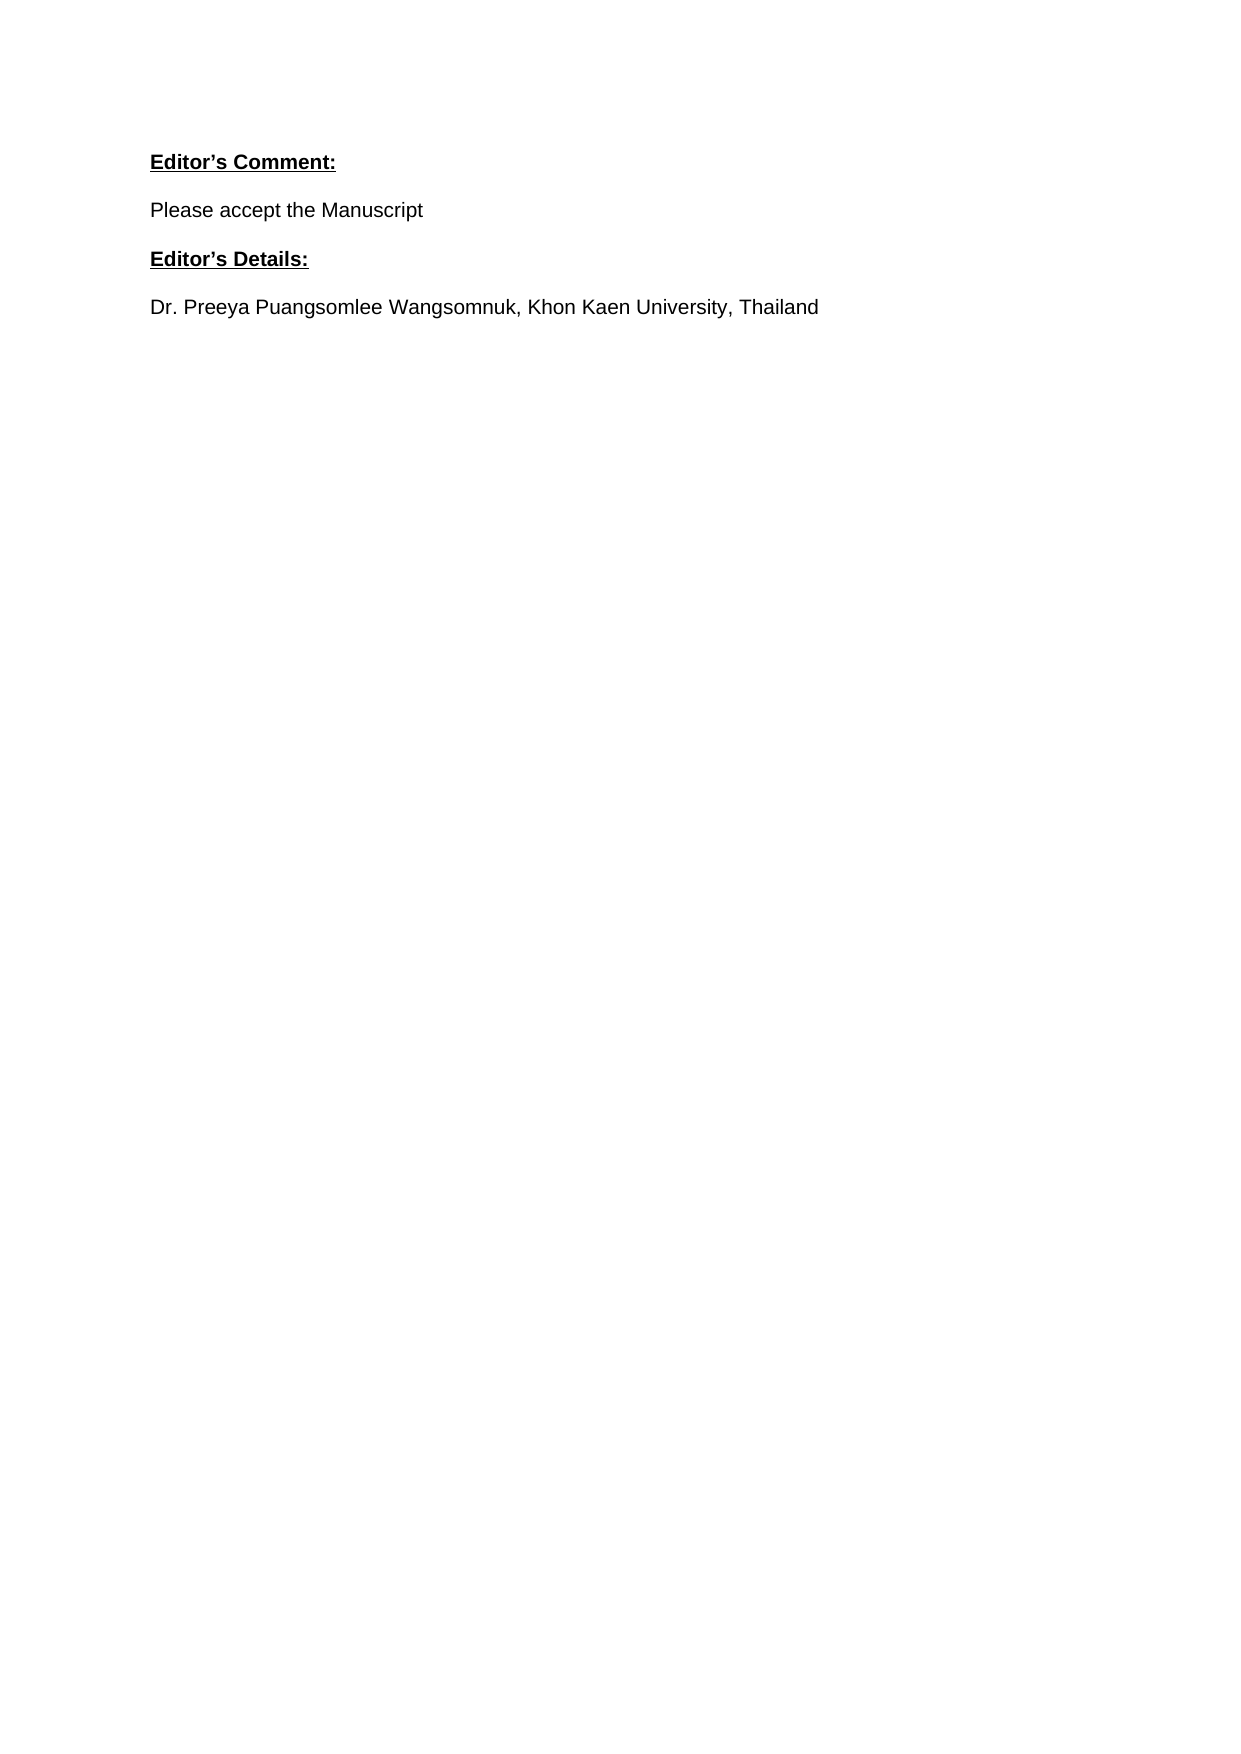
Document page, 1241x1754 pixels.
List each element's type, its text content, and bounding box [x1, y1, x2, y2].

text Editor’s Details: [150, 247, 1090, 271]
text Dr. Preeya Puangsomlee Wangsomnuk, Khon Kaen University, Thailand [150, 295, 1090, 319]
text Editor’s Comment: [150, 150, 1090, 174]
text Please accept the Manuscript [150, 198, 1090, 222]
